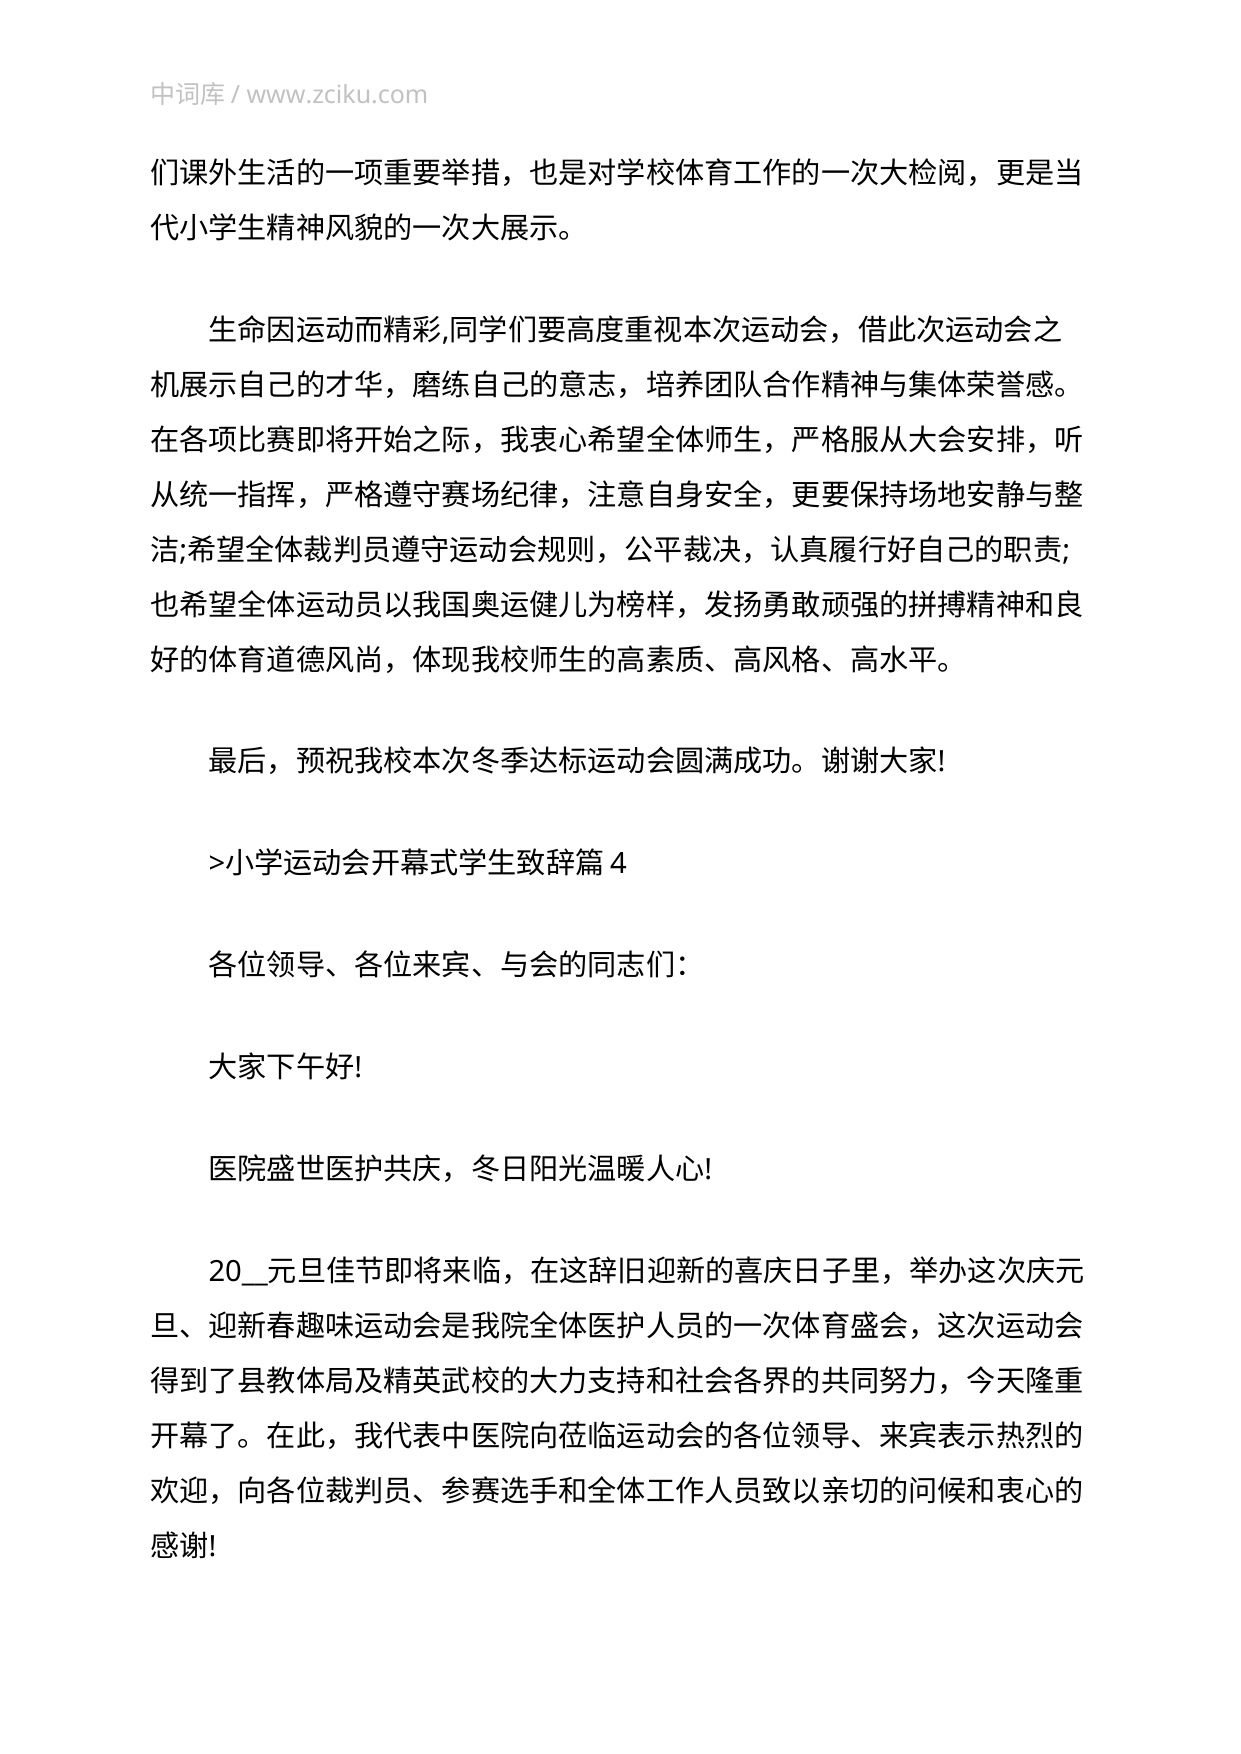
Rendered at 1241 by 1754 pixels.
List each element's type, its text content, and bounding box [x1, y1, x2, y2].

text 20__元旦佳节即将来临，在这辞旧迎新的喜庆日子里，举办这次庆元旦、迎新春趣味运动会是我院全体医护人员的一次体育盛会，这次运动会得到了县教体局及精英武校的大力支持和社会各界的共同努力，今天隆重开幕了。在此，我代表中医院向莅临运动会的各位领导、来宾表示热烈的欢迎，向各位裁判员、参赛选手和全体工作人员致以亲切的问候和衷心的感谢! [150, 1248, 1090, 1565]
text >小学运动会开幕式学生致辞篇4 [150, 840, 1090, 882]
text 各位领导、各位来宾、与会的同志们： [150, 942, 1090, 984]
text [150, 150, 1090, 247]
text 最后，预祝我校本次冬季达标运动会圆满成功。谢谢大家! [150, 738, 1090, 780]
text 生命因运动而精彩,同学们要高度重视本次运动会，借此次运动会之机展示自己的才华，磨练自己的意志，培养团队合作精神与集体荣誉感。在各项比赛即将开始之际，我衷心希望全体师生，严格服从大会安排，听从统一指挥，严格遵守赛场纪律，注意自身安全，更要保持场地安静与整洁;希望全体裁判员遵守运动会规则，公平裁决，认真履行好自己的职责;也希望全体运动员以我国奥运健儿为榜样，发扬勇敢顽强的拼搏精神和良好的体育道德风尚，体现我校师生的高素质、高风格、高水平。 [150, 307, 1090, 678]
text 大家下午好! [150, 1044, 1090, 1086]
text 医院盛世医护共庆，冬日阳光温暖人心! [150, 1146, 1090, 1188]
